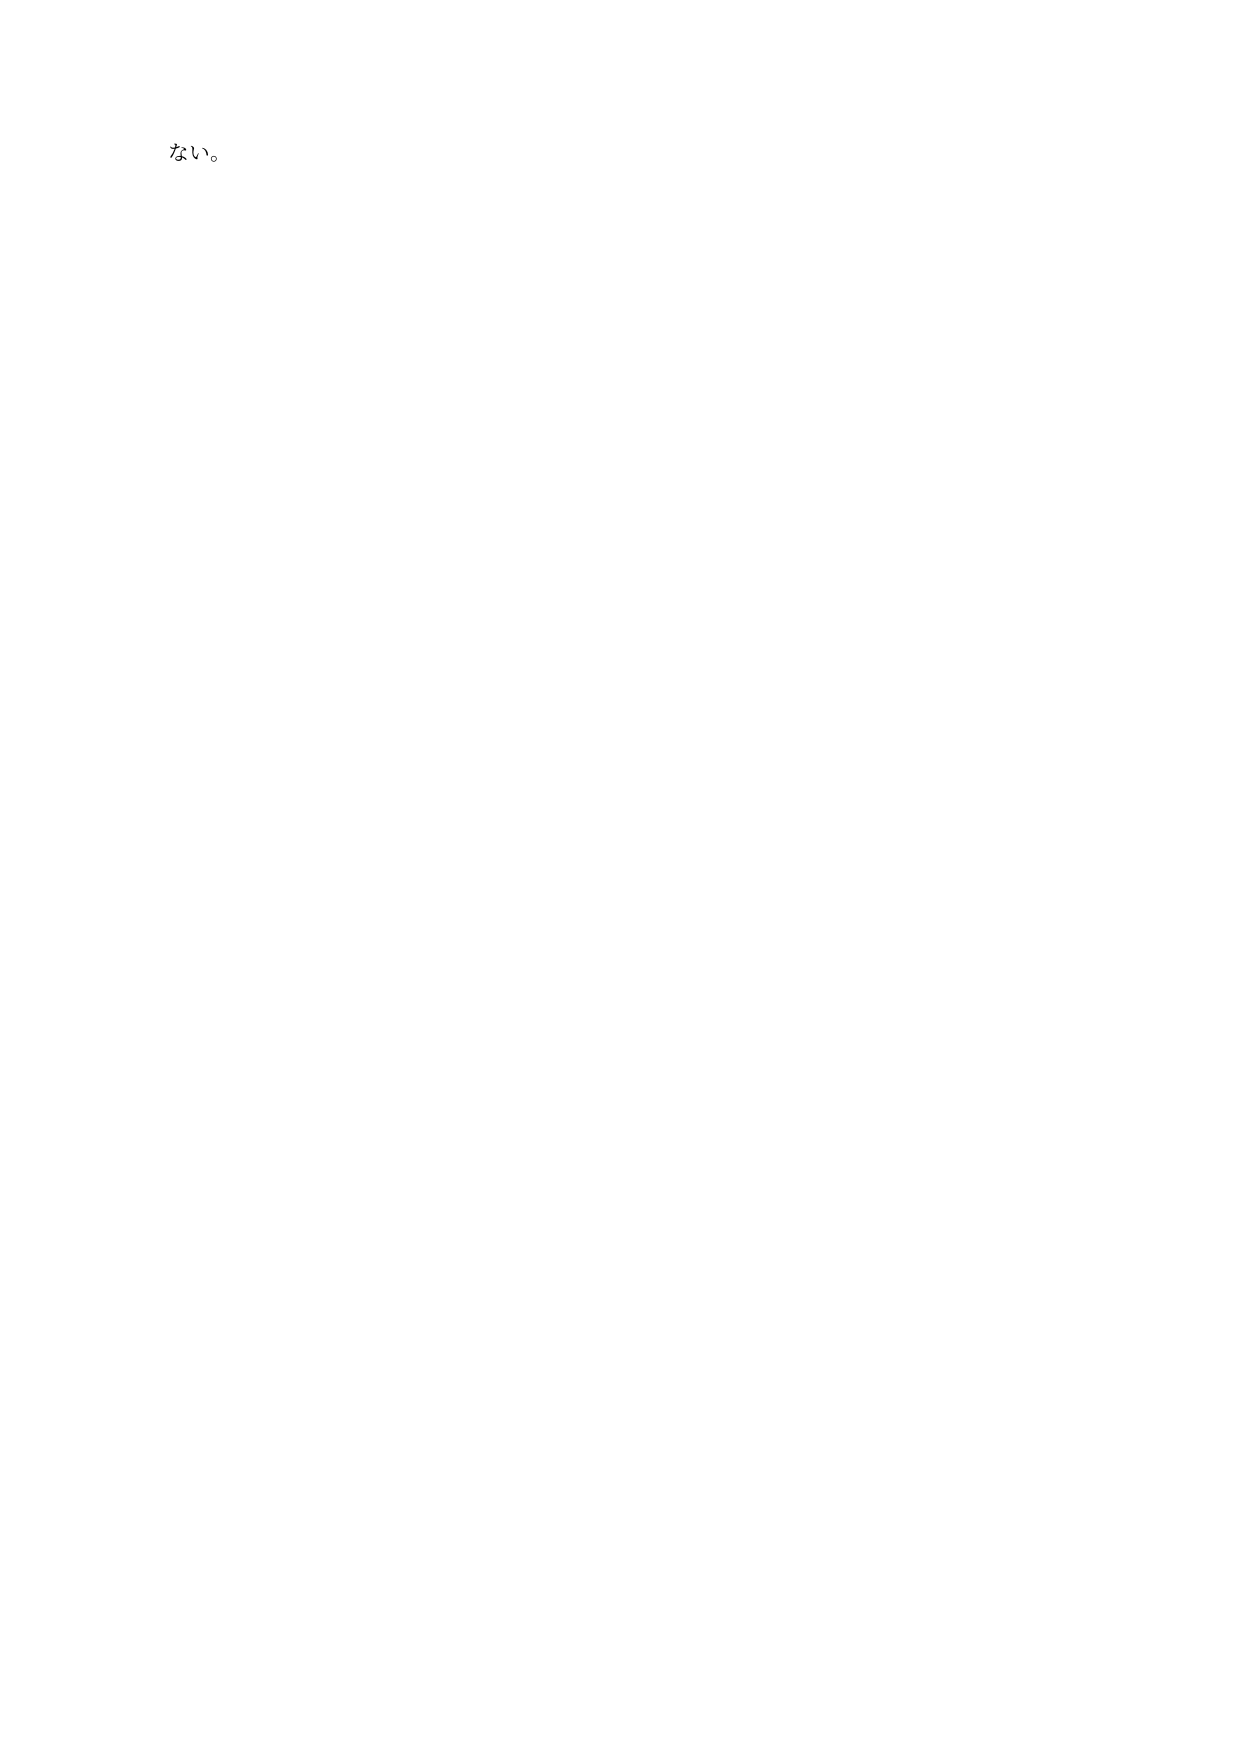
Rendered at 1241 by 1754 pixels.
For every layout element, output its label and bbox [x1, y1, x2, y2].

text [148, 133, 1092, 170]
